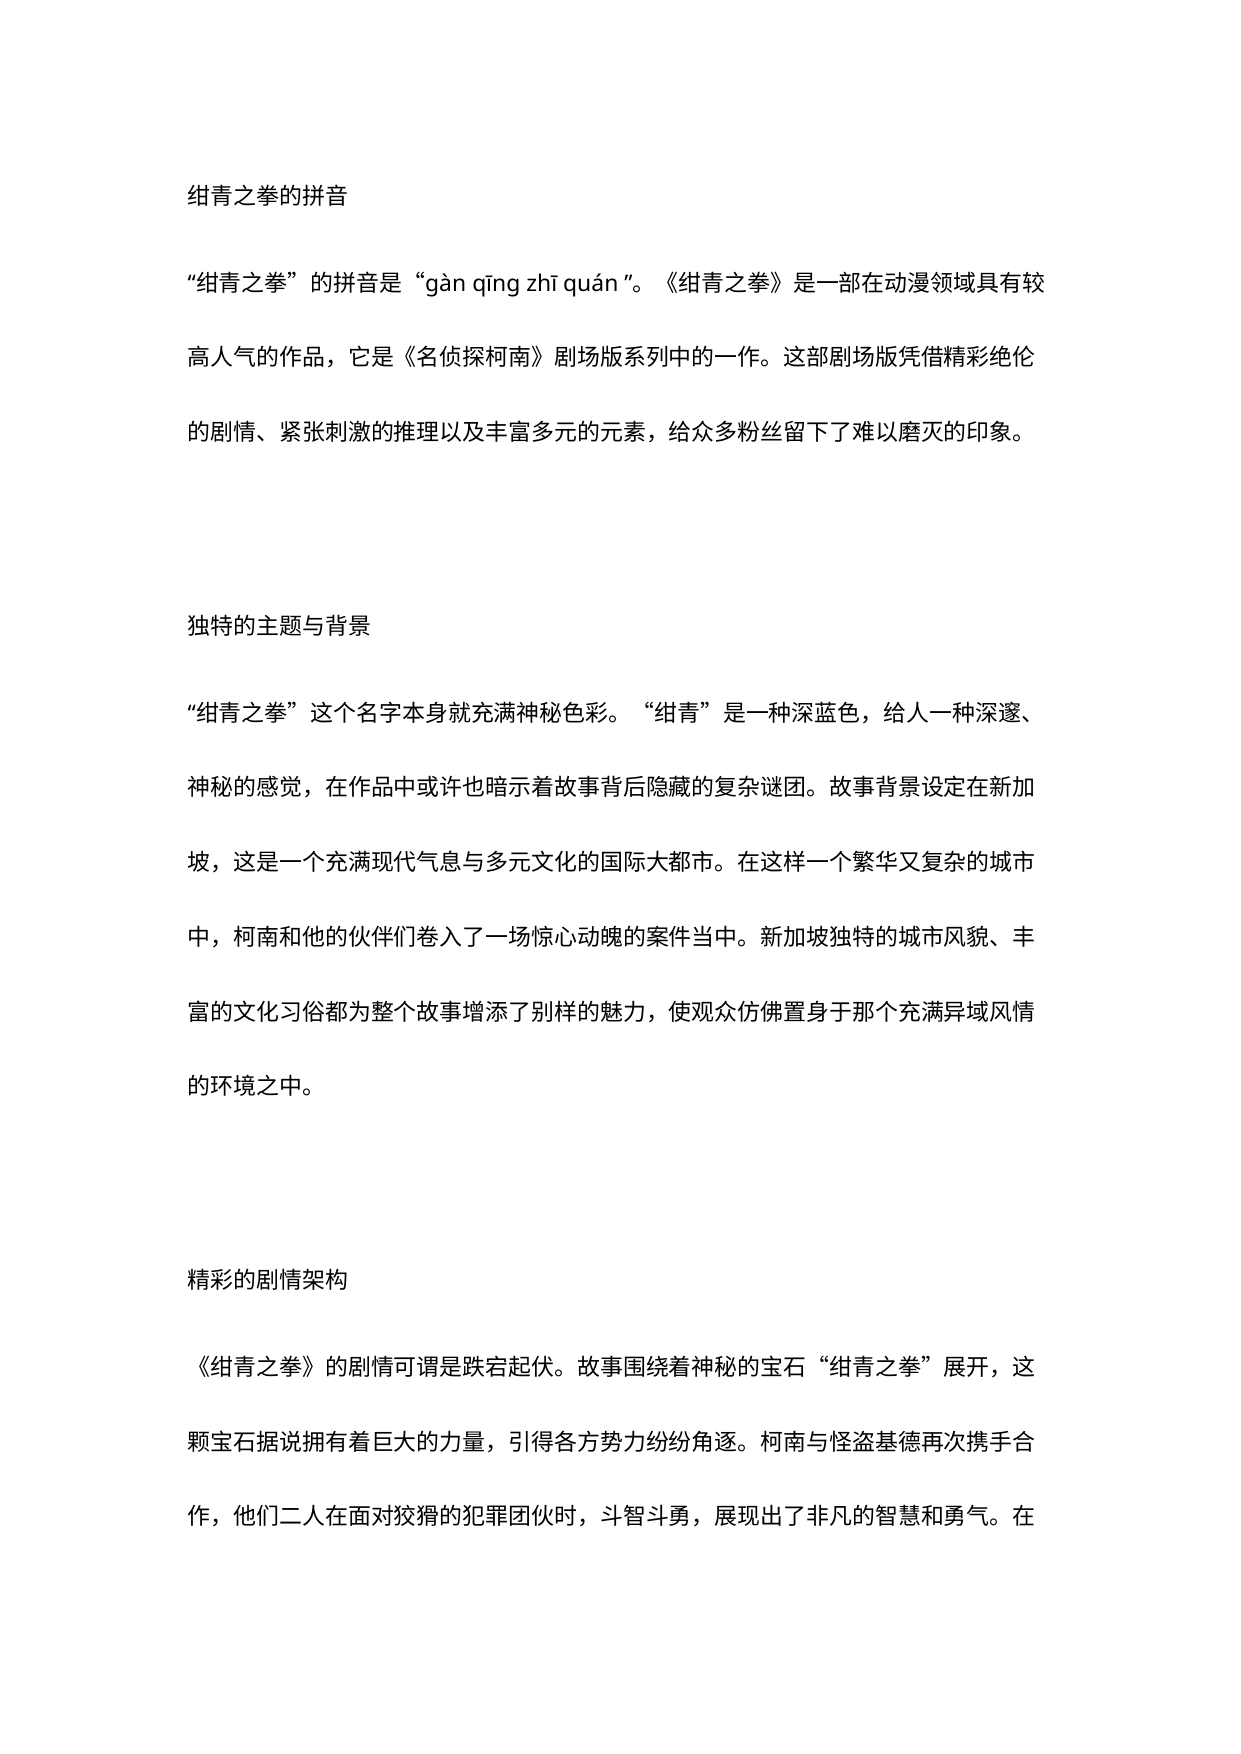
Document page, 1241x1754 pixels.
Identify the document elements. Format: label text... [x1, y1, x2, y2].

text 绀青之拳的拼音 [187, 162, 1053, 227]
text 精彩的剧情架构 [187, 1246, 1053, 1311]
text 独特的主题与背景 [187, 592, 1053, 657]
text “绀青之拳”的拼音是“gàn qīng zhī quán ”。《绀青之拳》是一部在动漫领域具有较高人气的作品，它是《名侦探柯南》剧场版系列中的一作。这部剧场版凭借精彩绝伦的剧情、紧张刺激的推理以及丰富多元的元素，给众多粉丝留下了难以磨灭的印象。 [187, 248, 1053, 463]
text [187, 1333, 1053, 1547]
text “绀青之拳”这个名字本身就充满神秘色彩。“绀青”是一种深蓝色，给人一种深邃、神秘的感觉，在作品中或许也暗示着故事背后隐藏的复杂谜团。故事背景设定在新加坡，这是一个充满现代气息与多元文化的国际大都市。在这样一个繁华又复杂的城市中，柯南和他的伙伴们卷入了一场惊心动魄的案件当中。新加坡独特的城市风貌、丰富的文化习俗都为整个故事增添了别样的魅力，使观众仿佛置身于那个充满异域风情的环境之中。 [187, 679, 1053, 1117]
